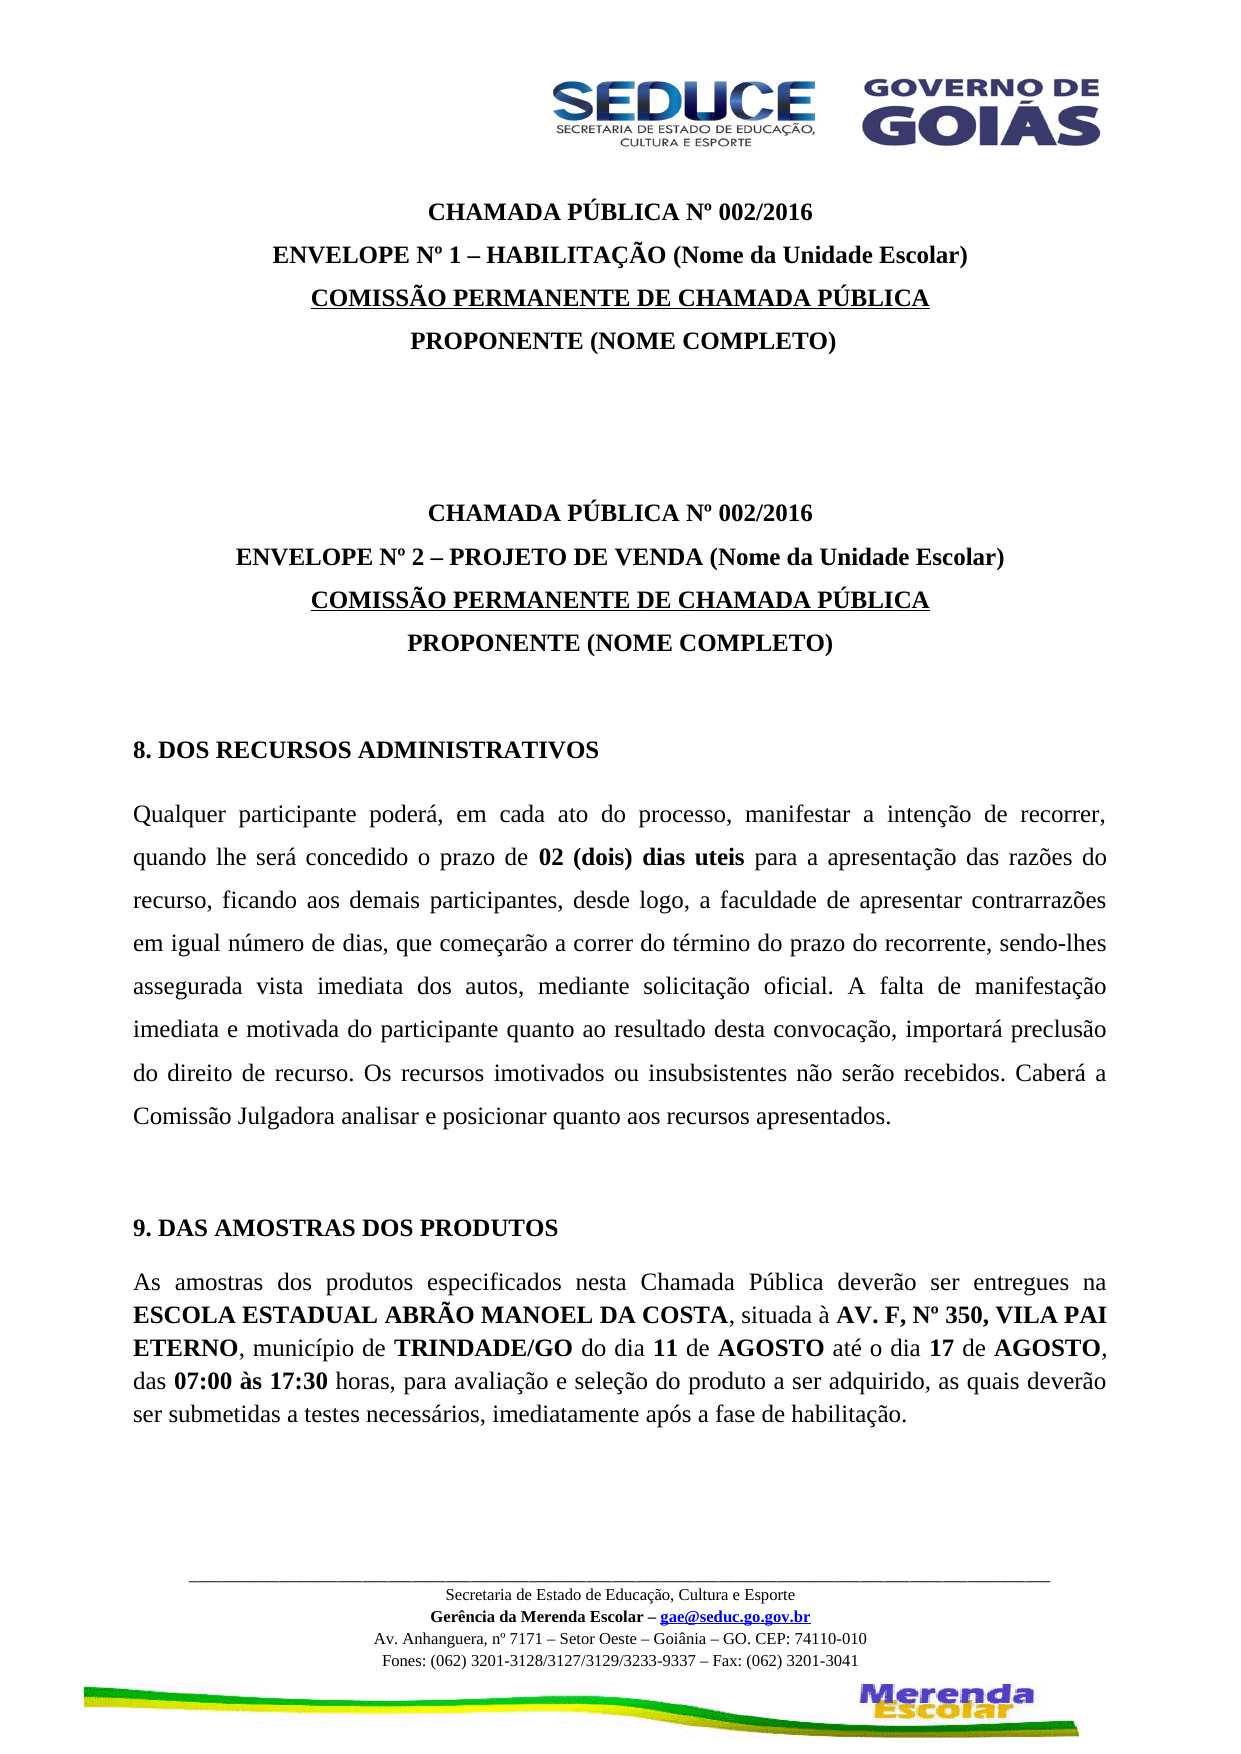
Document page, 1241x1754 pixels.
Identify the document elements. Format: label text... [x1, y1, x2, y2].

text ENVELOPE Nº 1 – HABILITAÇÃO (Nome da Unidade Escolar) [133, 240, 1107, 268]
text CHAMADA PÚBLICA Nº 002/2016 [133, 498, 1107, 527]
text COMISSÃO PERMANENTE DE CHAMADA PÚBLICA [133, 585, 1107, 613]
text 8. DOS RECURSOS ADMINISTRATIVOS [133, 735, 1107, 764]
text PROPONENTE (NOME COMPLETO) [133, 628, 1107, 657]
text As amostras dos produtos especificados nesta Chamada Pública deverão ser entregues na ESCOLA ESTADUAL ABRÃO MANOEL DA COSTA, situada à AV. F, Nº 350, VILA PAI ETERNO, município de TRINDADE/GO do dia 11 de AGOSTO até o dia 17 de AGOSTO, das 07:00 às 17:30 horas, para avaliação e seleção do produto a ser adquirido, as quais deverão ser submetidas a testes necessários, imediatamente após a fase de habilitação. [133, 1267, 1107, 1428]
text COMISSÃO PERMANENTE DE CHAMADA PÚBLICA [133, 283, 1107, 312]
text 9. DAS AMOSTRAS DOS PRODUTOS [133, 1213, 1013, 1242]
text PROPONENTE (NOME COMPLETO) [133, 326, 1107, 355]
text ENVELOPE Nº 2 – PROJETO DE VENDA (Nome da Unidade Escolar) [133, 542, 1107, 570]
text Qualquer participante poderá, em cada ato do processo, manifestar a intenção de recorrer, quando lhe será concedido o prazo de 02 (dois) dias uteis para a apresentação das razões do recurso, ficando aos demais participantes, desde logo, a faculdade de apresentar contrarrazões em igual número de dias, que começarão a correr do término do prazo do recorrente, sendo-lhes assegurada vista imediata dos autos, mediante solicitação oficial. A falta de manifestação imediata e motivada do participante quanto ao resultado desta convocação, importará preclusão do direito de recurso. Os recursos imotivados ou insubsistentes não serão recebidos. Caberá a Comissão Julgadora analisar e posicionar quanto aos recursos apresentados. [133, 799, 1107, 1129]
text CHAMADA PÚBLICA Nº 002/2016 [133, 197, 1107, 225]
picture [552, 73, 1108, 154]
